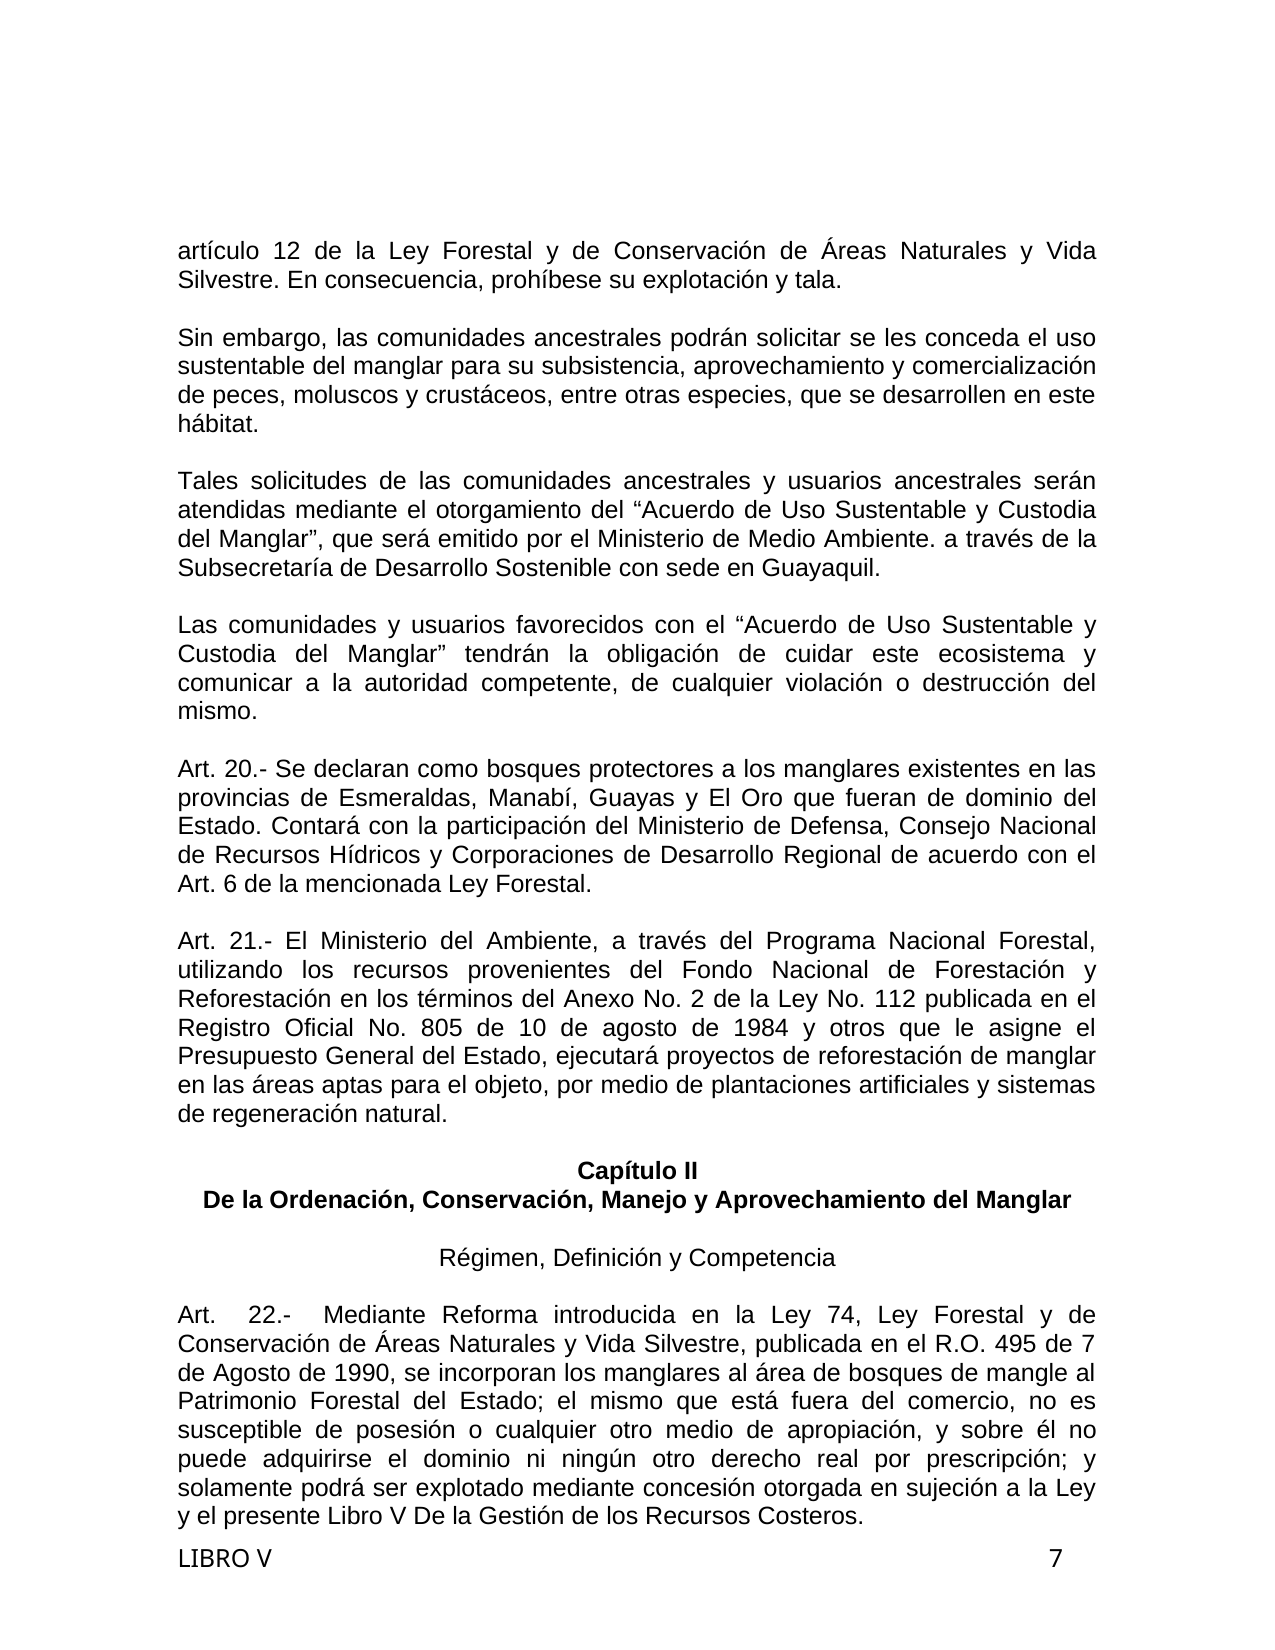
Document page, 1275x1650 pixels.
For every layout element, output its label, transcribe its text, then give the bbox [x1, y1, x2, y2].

text Art. 22.- Mediante Reforma introducida en la Ley 74, Ley Forestal y de Conservación de Áreas Naturales y Vida Silvestre, publicada en el R.O. 495 de 7 de Agosto de 1990, se incorporan los manglares al área de bosques de mangle al Patrimonio Forestal del Estado; el mismo que está fuera del comercio, no es susceptible de posesión o cualquier otro medio de apropiación, y sobre él no puede adquirirse el dominio ni ningún otro derecho real por prescripción; y solamente podrá ser explotado mediante concesión otorgada en sujeción a la Ley y el presente Libro V De la Gestión de los Recursos Costeros. [177, 1300, 1098, 1530]
text Las comunidades y usuarios favorecidos con el “Acuerdo de Uso Sustentable y Custodia del Manglar” tendrán la obligación de cuidar este ecosistema y comunicar a la autoridad competente, de cualquier violación o destrucción del mismo. [177, 610, 1098, 725]
text Tales solicitudes de las comunidades ancestrales y usuarios ancestrales serán atendidas mediante el otorgamiento del “Acuerdo de Uso Sustentable y Custodia del Manglar”, que será emitido por el Ministerio de Medio Ambiente. a través de la Subsecretaría de Desarrollo Sostenible con sede en Guayaquil. [177, 466, 1098, 581]
text Régimen, Definición y Competencia [177, 1242, 1098, 1271]
text Art. 21.- El Ministerio del Ambiente, a través del Programa Nacional Forestal, utilizando los recursos provenientes del Fondo Nacional de Forestación y Reforestación en los términos del Anexo No. 2 de la Ley No. 112 publicada en el Registro Oficial No. 805 de 10 de agosto de 1984 y otros que le asigne el Presupuesto General del Estado, ejecutará proyectos de reforestación de manglar en las áreas aptas para el objeto, por medio de plantaciones artificiales y sistemas de regeneración natural. [177, 926, 1098, 1127]
text Art. 20.- Se declaran como bosques protectores a los manglares existentes en las provincias de Esmeraldas, Manabí, Guayas y El Oro que fueran de dominio del Estado. Contará con la participación del Ministerio de Defensa, Consejo Nacional de Recursos Hídricos y Corporaciones de Desarrollo Regional de acuerdo con el Art. 6 de la mencionada Ley Forestal. [177, 754, 1098, 897]
text De la Ordenación, Conservación, Manejo y Aprovechamiento del Manglar [177, 1185, 1098, 1214]
subtitle Capítulo II [177, 1156, 1098, 1185]
text Sin embargo, las comunidades ancestrales podrán solicitar se les conceda el uso sustentable del manglar para su subsistencia, aprovechamiento y comercialización de peces, moluscos y crustáceos, entre otras especies, que se desarrollen en este hábitat. [177, 322, 1098, 437]
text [177, 236, 1098, 294]
